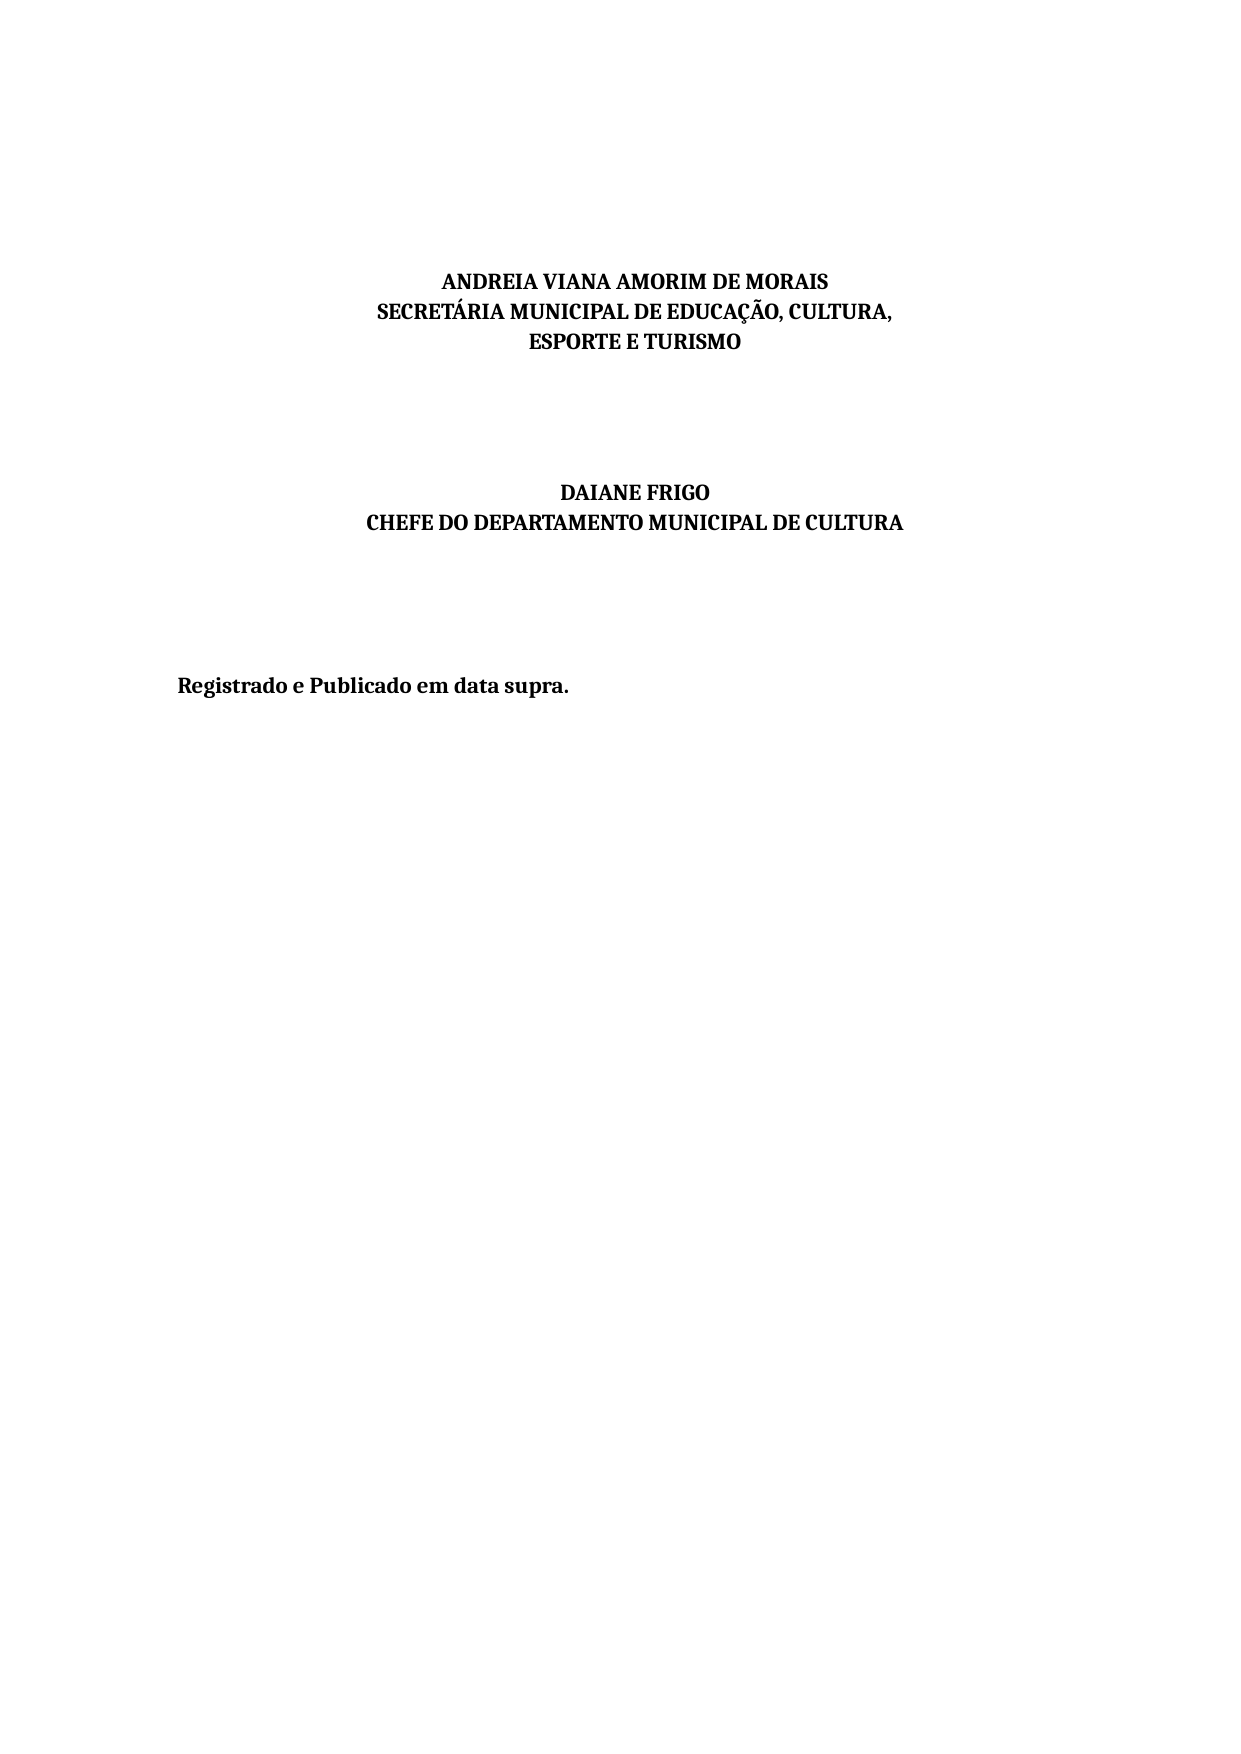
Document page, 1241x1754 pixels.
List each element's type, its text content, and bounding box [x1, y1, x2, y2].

text DAIANE FRIGO [177, 480, 1092, 506]
text ESPORTE E TURISMO [177, 329, 1092, 355]
text CHEFE DO DEPARTAMENTO MUNICIPAL DE CULTURA [177, 510, 1092, 537]
text Registrado e Publicado em data supra. [177, 673, 1092, 699]
text ANDREIA VIANA AMORIM DE MORAIS [177, 268, 1092, 295]
text SECRETÁRIA MUNICIPAL DE EDUCAÇÃO, CULTURA, [177, 299, 1092, 325]
